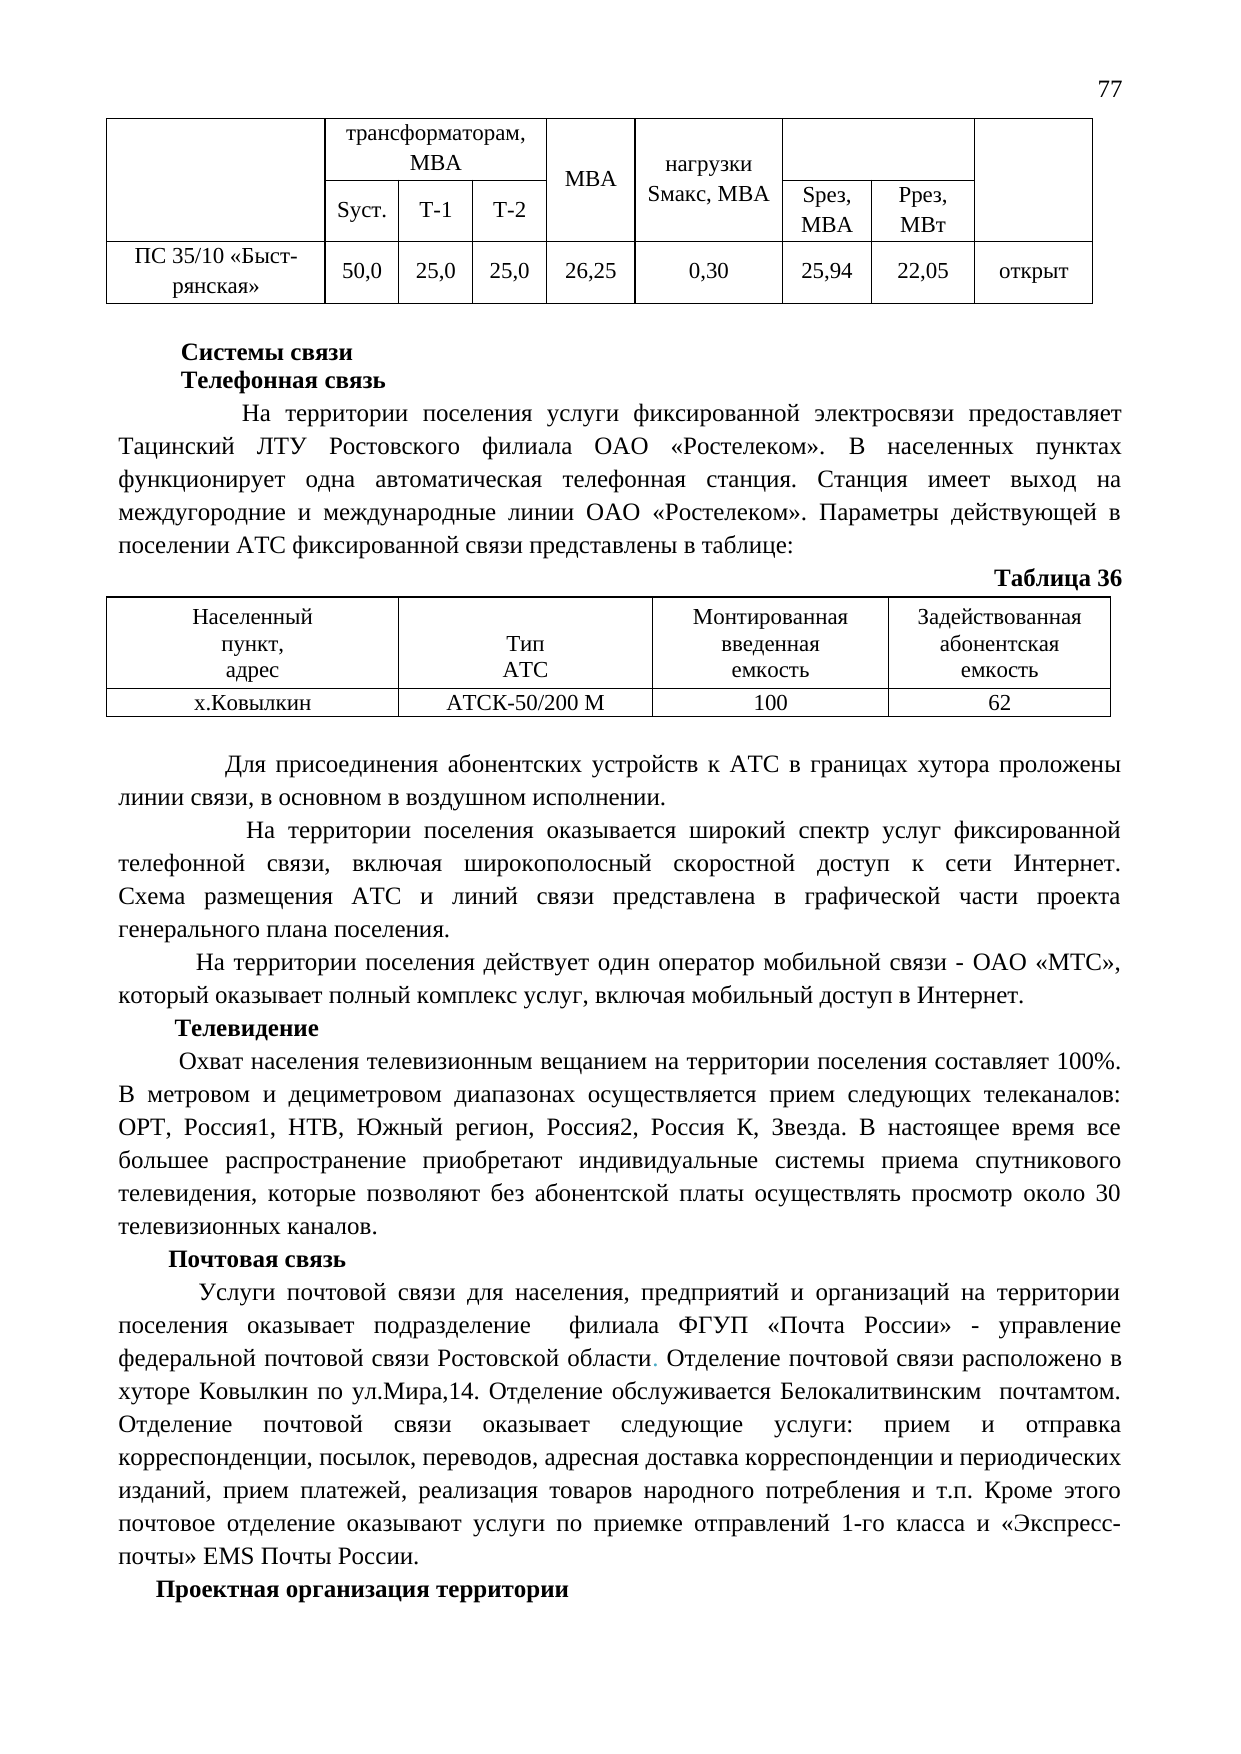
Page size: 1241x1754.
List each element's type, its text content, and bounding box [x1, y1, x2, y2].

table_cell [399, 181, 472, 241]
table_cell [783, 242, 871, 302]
text На территории поселения услуги фиксированной электросвязи предоставляет Тацинский ЛТУ Ростовского филиала ОАО «Ростелеком». В населенных пунктах функционирует одна автоматическая телефонная станция. Станция имеет выход на междугородние и международные линии ОАО «Ростелеком». Параметры действующей в поселении АТС фиксированной связи представлены в таблице: [118, 398, 1122, 559]
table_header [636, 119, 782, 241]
text На территории поселения действует один оператор мобильной связи - ОАО «МТС», который оказывает полный комплекс услуг, включая мобильный доступ в Интернет. [118, 947, 1122, 1009]
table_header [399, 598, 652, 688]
text Услуги почтовой связи для населения, предприятий и организаций на территории поселения оказывает подразделение филиала ФГУП «Почта России» - управление федеральной почтовой связи Ростовской области. Отделение почтовой связи расположено в хуторе Ковылкин по ул.Мира,14. Отделение обслуживается Белокалитвинским почтамтом. Отделение почтовой связи оказывает следующие услуги: прием и отправка корреспонденции, посылок, переводов, адресная доставка корреспонденции и периодических изданий, прием платежей, реализация товаров народного потребления и т.п. Кроме этого почтовое отделение оказывают услуги по приемке отправлений 1-го класса и «Экспресс-почты» EMS Почты России. [118, 1277, 1122, 1570]
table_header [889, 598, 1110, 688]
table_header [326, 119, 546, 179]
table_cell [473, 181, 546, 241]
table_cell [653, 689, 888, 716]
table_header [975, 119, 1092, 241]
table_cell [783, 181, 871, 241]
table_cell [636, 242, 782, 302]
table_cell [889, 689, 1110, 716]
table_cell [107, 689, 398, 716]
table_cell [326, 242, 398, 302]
text Проектная организация территории [118, 1574, 1122, 1603]
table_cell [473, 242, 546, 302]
text Таблица 36 [118, 563, 1122, 592]
text Телевидение [118, 1013, 1122, 1042]
text Охват населения телевизионным вещанием на территории поселения составляет 100%. В метровом и дециметровом диапазонах осуществляется прием следующих телеканалов: ОРТ, Россия1, НТВ, Южный регион, Россия2, Россия К, Звезда. В настоящее время все большее распространение приобретают индивидуальные системы приема спутникового телевидения, которые позволяют без абонентской платы осуществлять просмотр около 30 телевизионных каналов. [118, 1046, 1122, 1240]
text На территории поселения оказывается широкий спектр услуг фиксированной телефонной связи, включая широкополосный скоростной доступ к сети Интернет. Схема размещения АТС и линий связи представлена в графической части проекта генерального плана поселения. [118, 815, 1122, 943]
text Системы связи [118, 337, 1122, 365]
text Почтовая связь [118, 1244, 1122, 1273]
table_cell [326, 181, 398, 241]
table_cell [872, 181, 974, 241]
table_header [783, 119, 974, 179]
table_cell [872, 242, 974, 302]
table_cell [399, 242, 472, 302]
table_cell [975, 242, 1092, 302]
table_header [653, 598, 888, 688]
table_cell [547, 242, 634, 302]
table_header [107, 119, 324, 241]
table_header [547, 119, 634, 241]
text Для присоединения абонентских устройств к АТС в границах хутора проложены линии связи, в основном в воздушном исполнении. [118, 749, 1122, 811]
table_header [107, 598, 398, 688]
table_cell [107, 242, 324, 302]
text Телефонная связь [118, 365, 1122, 394]
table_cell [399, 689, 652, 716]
